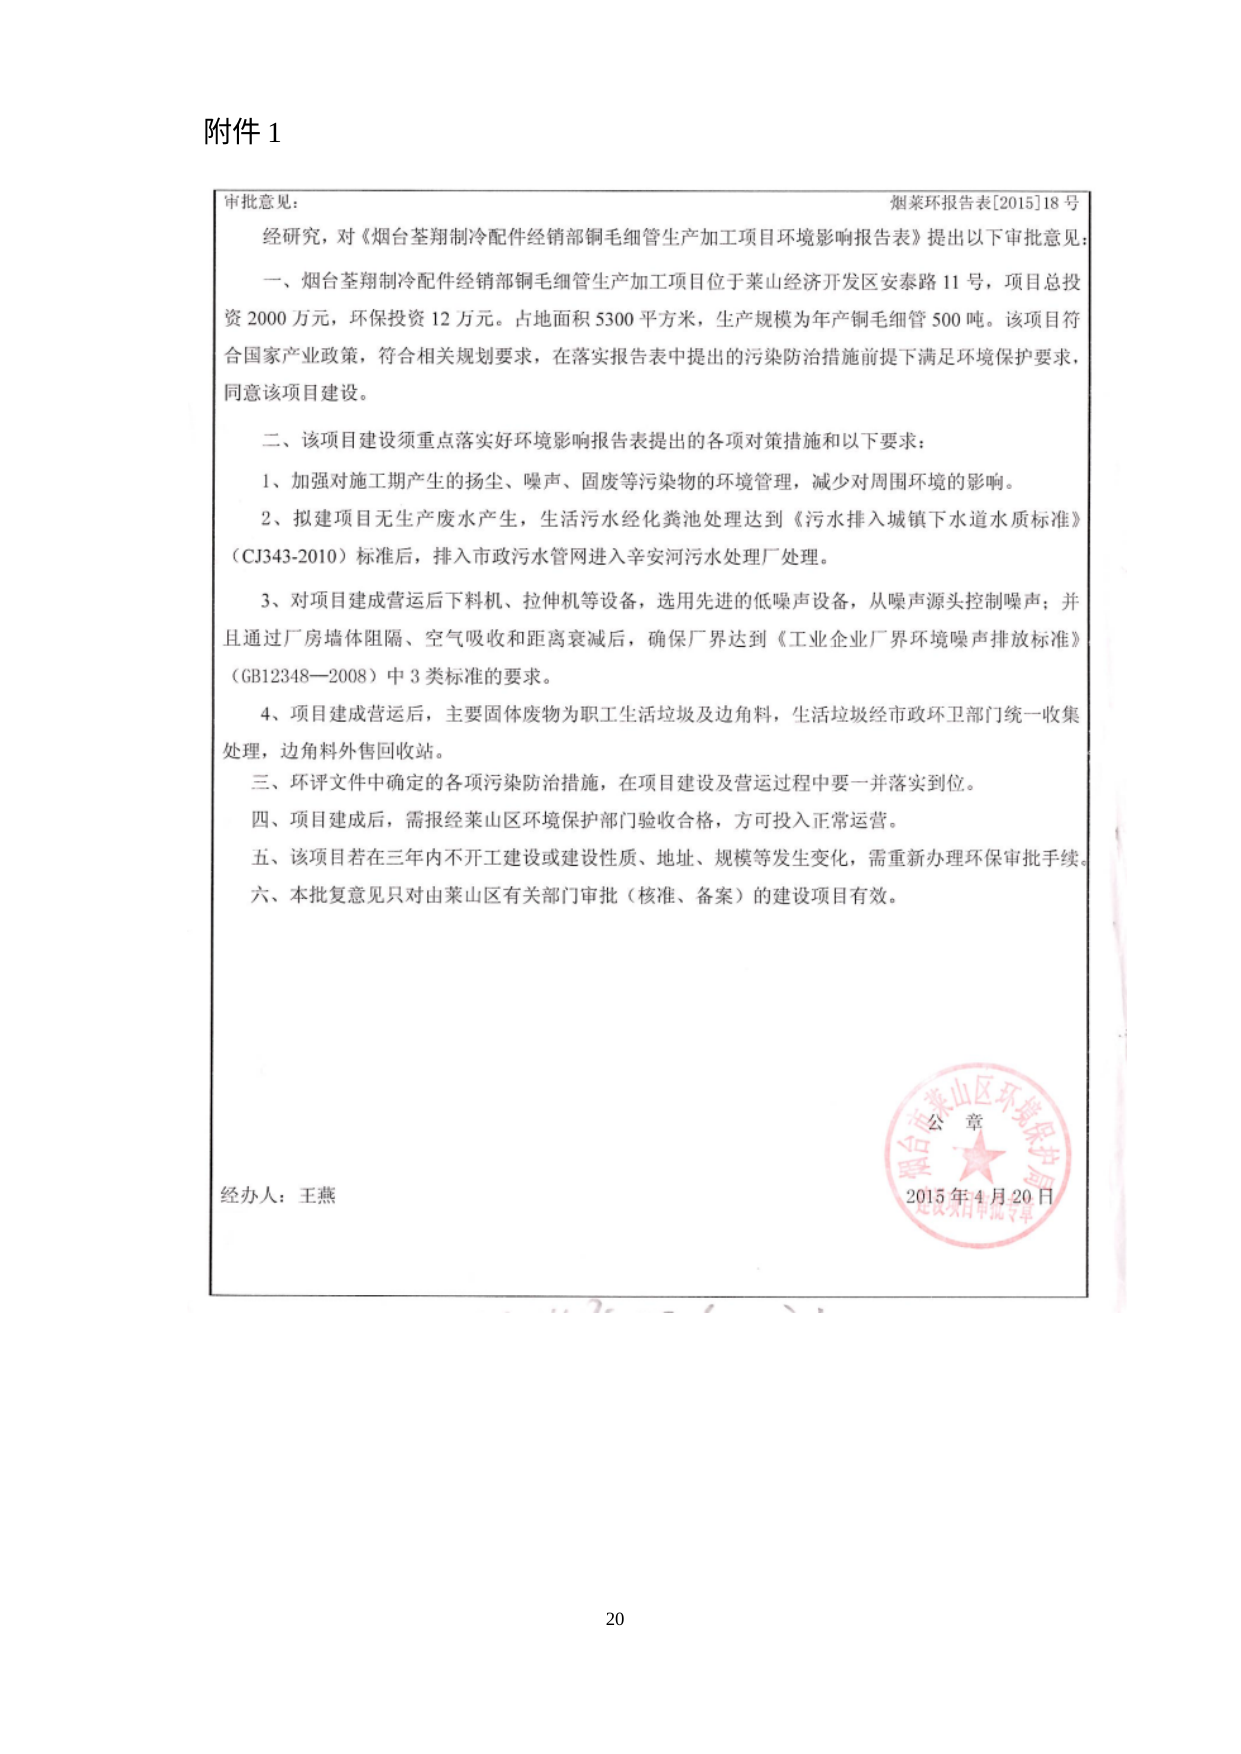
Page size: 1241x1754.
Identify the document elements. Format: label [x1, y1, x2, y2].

picture [187, 175, 1127, 1313]
